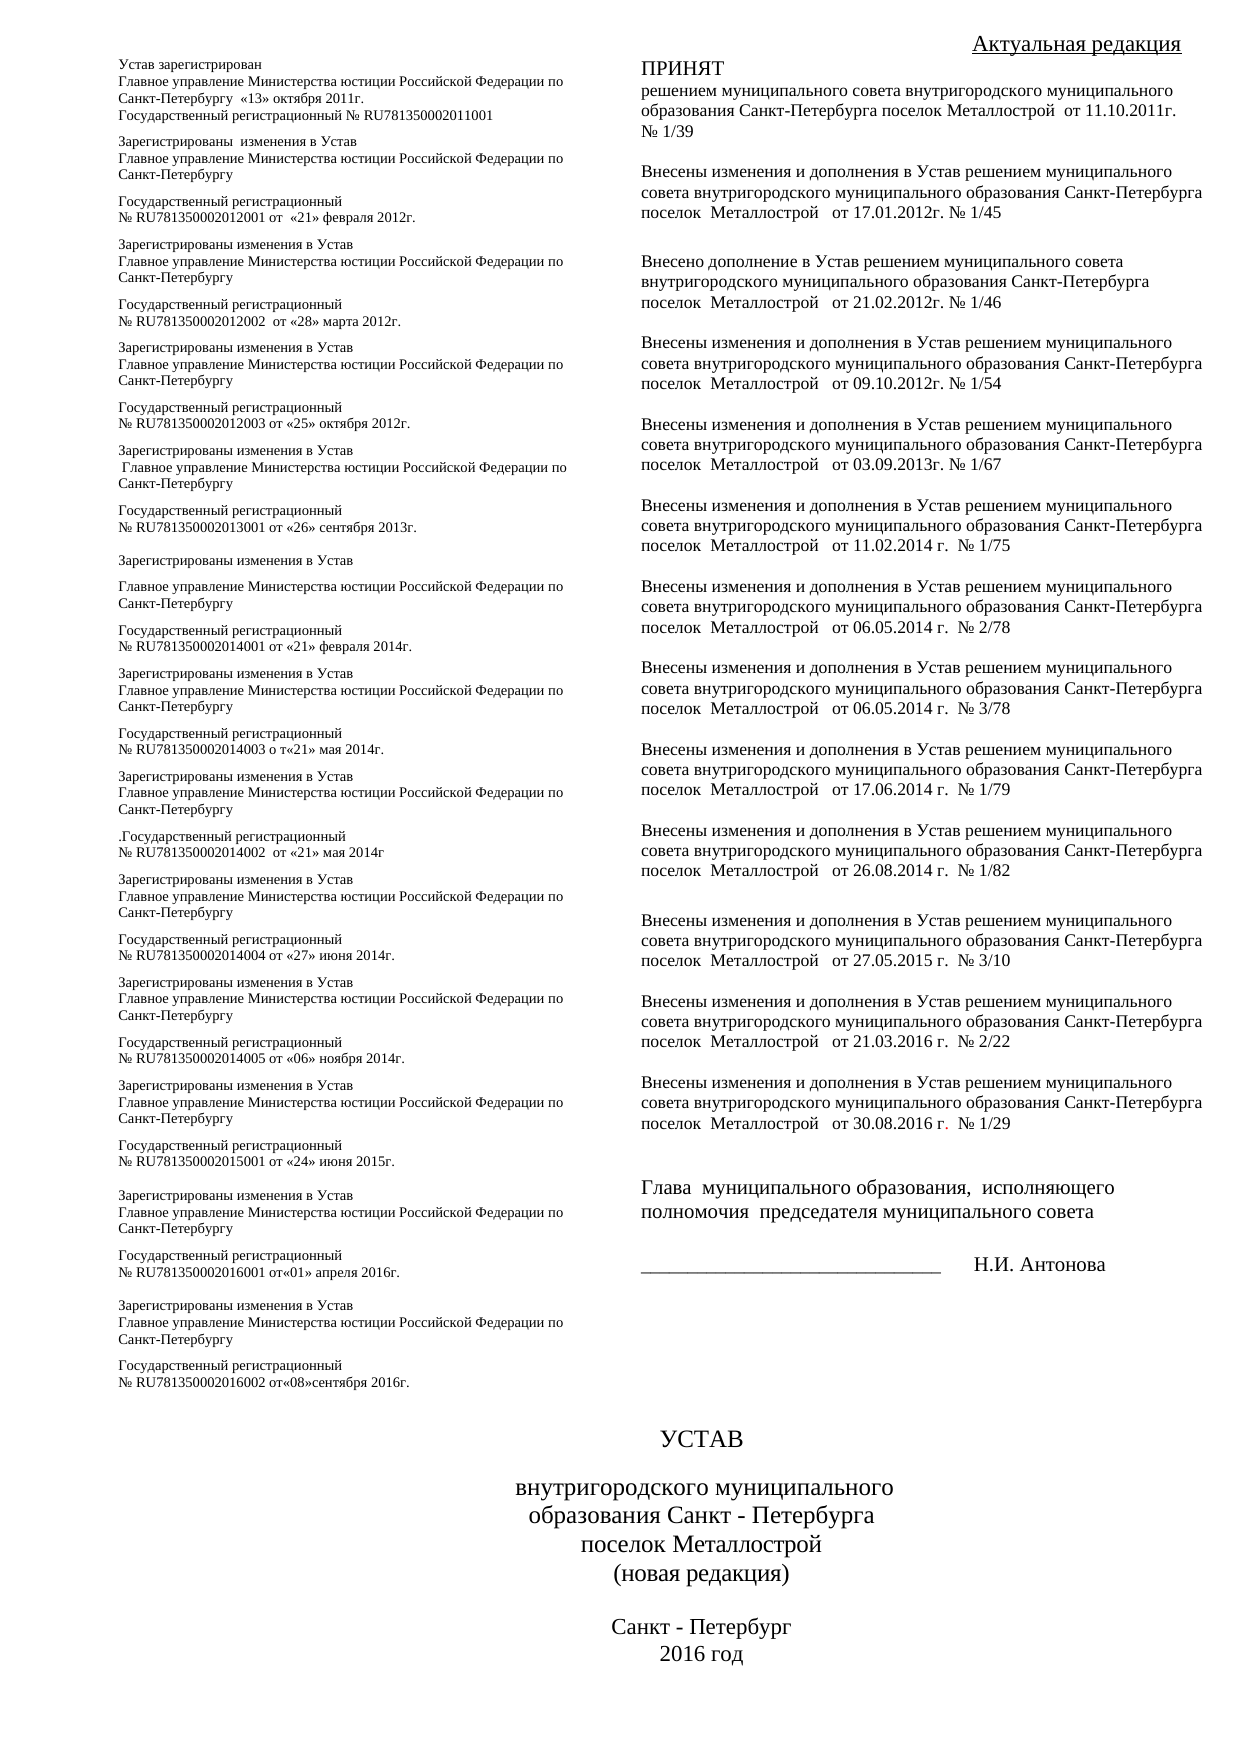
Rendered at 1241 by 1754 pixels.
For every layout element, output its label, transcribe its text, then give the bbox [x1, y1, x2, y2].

text Санкт - Петербург [177, 1613, 1181, 1639]
text образования Санкт - Петербурга [177, 1501, 1181, 1529]
table_header ПРИНЯТ решением муниципального совета внутригородского муниципального образования Санкт-Петербурга поселок Металлострой от 11.10.2011г. № 1/39 Внесены изменения и дополнения в Устав решением муниципального совета внутригородского муниципального образования Санкт-Петербурга поселок Металлострой от 17.01.2012г. № 1/45 Внесено дополнение в Устав решением муниципального совета внутригородского муниципального образования Санкт-Петербурга поселок Металлострой от 21.02.2012г. № 1/46 Внесены изменения и дополнения в Устав решением муниципального совета внутригородского муниципального образования Санкт-Петербурга поселок Металлострой от 09.10.2012г. № 1/54 Внесены изменения и дополнения в Устав решением муниципального совета внутригородского муниципального образования Санкт-Петербурга поселок Металлострой от 03.09.2013г. № 1/67 Внесены изменения и дополнения в Устав решением муниципального совета внутригородского муниципального образования Санкт-Петербурга поселок Металлострой от 11.02.2014 г. № 1/75 Внесены изменения и дополнения в Устав решением муниципального совета внутригородского муниципального образования Санкт-Петербурга поселок Металлострой от 06.05.2014 г. № 2/78 Внесены изменения и дополнения в Устав решением муниципального совета внутригородского муниципального образования Санкт-Петербурга поселок Металлострой от 06.05.2014 г. № 3/78 Внесены изменения и дополнения в Устав решением муниципального совета внутригородского муниципального образования Санкт-Петербурга поселок Металлострой от 17.06.2014 г. № 1/79 Внесены изменения и дополнения в Устав решением муниципального совета внутригородского муниципального образования Санкт-Петербурга поселок Металлострой от 26.08.2014 г. № 1/82 Внесены изменения и дополнения в Устав решением муниципального совета внутригородского муниципального образования Санкт-Петербурга поселок Металлострой от 27.05.2015 г. № 3/10 Внесены изменения и дополнения в Устав решением муниципального совета внутригородского муниципального образования Санкт-Петербурга поселок Металлострой от 21.03.2016 г. № 2/22 Внесены изменения и дополнения в Устав решением муниципального совета внутригородского муниципального образования Санкт-Петербурга поселок Металлострой от 30.08.2016 г. № 1/29 Глава муниципального образования, исполняющего полномочия председателя муниципального совета ________________________________ Н.И. Антонова [630, 56, 1211, 1424]
text УСТАВ [177, 1424, 1181, 1453]
text Актуальная редакция [177, 29, 1181, 56]
table_header Устав зарегистрирован Главное управление Министерства юстиции Российской Федерации по Санкт-Петербургу «13» октября 2011г. Государственный регистрационный № RU781350002011001 Зарегистрированы изменения в Устав Главное управление Министерства юстиции Российской Федерации по Санкт-Петербургу Государственный регистрационный № RU781350002012001 от «21» февраля 2012г. Зарегистрированы изменения в Устав Главное управление Министерства юстиции Российской Федерации по Санкт-Петербургу Государственный регистрационный № RU781350002012002 от «28» марта 2012г. Зарегистрированы изменения в Устав Главное управление Министерства юстиции Российской Федерации по Санкт-Петербургу Государственный регистрационный № RU781350002012003 от «25» октября 2012г. Зарегистрированы изменения в Устав Главное управление Министерства юстиции Российской Федерации по Санкт-Петербургу Государственный регистрационный № RU781350002013001 от «26» сентября 2013г. Зарегистрированы изменения в Устав Главное управление Министерства юстиции Российской Федерации по Санкт-Петербургу Государственный регистрационный № RU781350002014001 от «21» февраля 2014г. Зарегистрированы изменения в Устав Главное управление Министерства юстиции Российской Федерации по Санкт-Петербургу Государственный регистрационный № RU781350002014003 о т«21» мая 2014г. Зарегистрированы изменения в Устав Главное управление Министерства юстиции Российской Федерации по Санкт-Петербургу .Государственный регистрационный № RU781350002014002 от «21» мая 2014г Зарегистрированы изменения в Устав Главное управление Министерства юстиции Российской Федерации по Санкт-Петербургу Государственный регистрационный № RU781350002014004 от «27» июня 2014г. Зарегистрированы изменения в Устав Главное управление Министерства юстиции Российской Федерации по Санкт-Петербургу Государственный регистрационный № RU781350002014005 от «06» ноября 2014г. Зарегистрированы изменения в Устав Главное управление Министерства юстиции Российской Федерации по Санкт-Петербургу Государственный регистрационный № RU781350002015001 от «24» июня 2015г. Зарегистрированы изменения в Устав Главное управление Министерства юстиции Российской Федерации по Санкт-Петербургу Государственный регистрационный № RU781350002016001 от«01» апреля 2016г. Зарегистрированы изменения в Устав Главное управление Министерства юстиции Российской Федерации по Санкт-Петербургу Государственный регистрационный № RU781350002016002 от«08»сентября 2016г. [118, 56, 629, 1424]
text (новая редакция) [177, 1558, 1181, 1587]
text поселок Металлострой [177, 1529, 1181, 1558]
text 2016 год [177, 1639, 1181, 1666]
text внутригородского муниципального [177, 1472, 1181, 1501]
